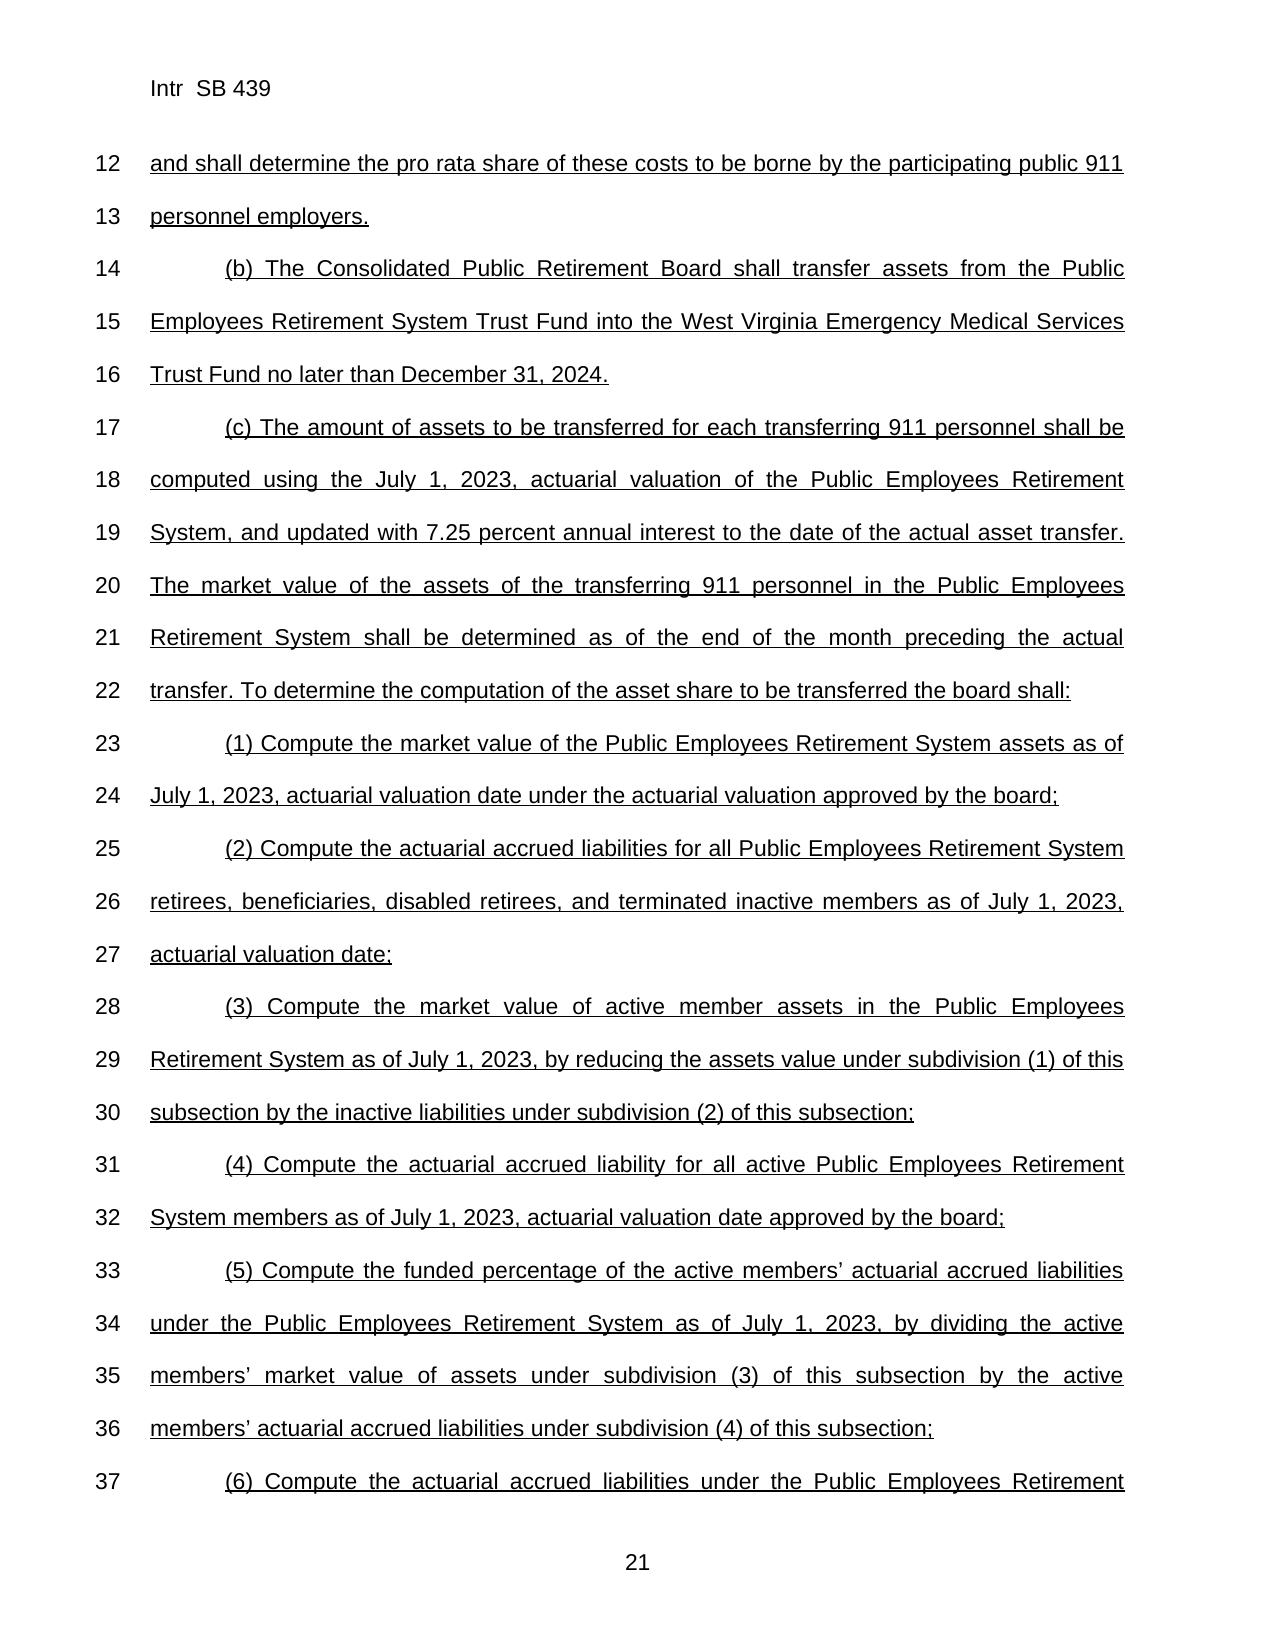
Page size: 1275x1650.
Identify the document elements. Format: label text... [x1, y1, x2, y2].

text (c) The amount of assets to be transferred for each transferring 911 personnel shall be computed using the July 1, 2023, actuarial valuation of the Public Employees Retirement System, and updated with 7.25 percent annual interest to the date of the actual asset transfer. The market value of the assets of the transferring 911 personnel in the Public Employees Retirement System shall be determined as of the end of the month preceding the actual transfer. To determine the computation of the asset share to be transferred the board shall: [150, 543, 1125, 594]
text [150, 150, 1125, 229]
text (4) Compute the actuarial accrued liability for all active Public Employees Retirement System members as of July 1, 2023, actuarial valuation date approved by the board; [150, 1151, 1125, 1231]
text (b) The Consolidated Public Retirement Board shall transfer assets from the Public Employees Retirement System Trust Fund into the West Virginia Emergency Medical Services Trust Fund no later than December 31, 2024. [150, 332, 1125, 387]
text (3) Compute the market value of active member assets in the Public Employees Retirement System as of July 1, 2023, by reducing the assets value under subdivision (1) of this subsection by the inactive liabilities under subdivision (2) of this subsection; [150, 993, 1125, 1125]
text (c) The amount of assets to be transferred for each transferring 911 personnel shall be computed using the July 1, 2023, actuarial valuation of the Public Employees Retirement System, and updated with 7.25 percent annual interest to the date of the actual asset transfer. The market value of the assets of the transferring 911 personnel in the Public Employees Retirement System shall be determined as of the end of the month preceding the actual transfer. To determine the computation of the asset share to be transferred the board shall: [150, 596, 1125, 703]
text (c) The amount of assets to be transferred for each transferring 911 personnel shall be computed using the July 1, 2023, actuarial valuation of the Public Employees Retirement System, and updated with 7.25 percent annual interest to the date of the actual asset transfer. The market value of the assets of the transferring 911 personnel in the Public Employees Retirement System shall be determined as of the end of the month preceding the actual transfer. To determine the computation of the asset share to be transferred the board shall: [150, 490, 1125, 542]
text (b) The Consolidated Public Retirement Board shall transfer assets from the Public Employees Retirement System Trust Fund into the West Virginia Emergency Medical Services Trust Fund no later than December 31, 2024. [150, 255, 1125, 331]
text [150, 1468, 1125, 1494]
text (1) Compute the market value of the Public Employees Retirement System assets as of July 1, 2023, actuarial valuation date under the actuarial valuation approved by the board; [150, 730, 1125, 809]
text (5) Compute the funded percentage of the active members’ actuarial accrued liabilities under the Public Employees Retirement System as of July 1, 2023, by dividing the active members’ market value of assets under subdivision (3) of this subsection by the active members’ actuarial accrued liabilities under subdivision (4) of this subsection; [150, 1257, 1125, 1441]
text (c) The amount of assets to be transferred for each transferring 911 personnel shall be computed using the July 1, 2023, actuarial valuation of the Public Employees Retirement System, and updated with 7.25 percent annual interest to the date of the actual asset transfer. The market value of the assets of the transferring 911 personnel in the Public Employees Retirement System shall be determined as of the end of the month preceding the actual transfer. To determine the computation of the asset share to be transferred the board shall: [150, 413, 1125, 489]
text (2) Compute the actuarial accrued liabilities for all Public Employees Retirement System retirees, beneficiaries, disabled retirees, and terminated inactive members as of July 1, 2023, actuarial valuation date; [150, 835, 1125, 967]
